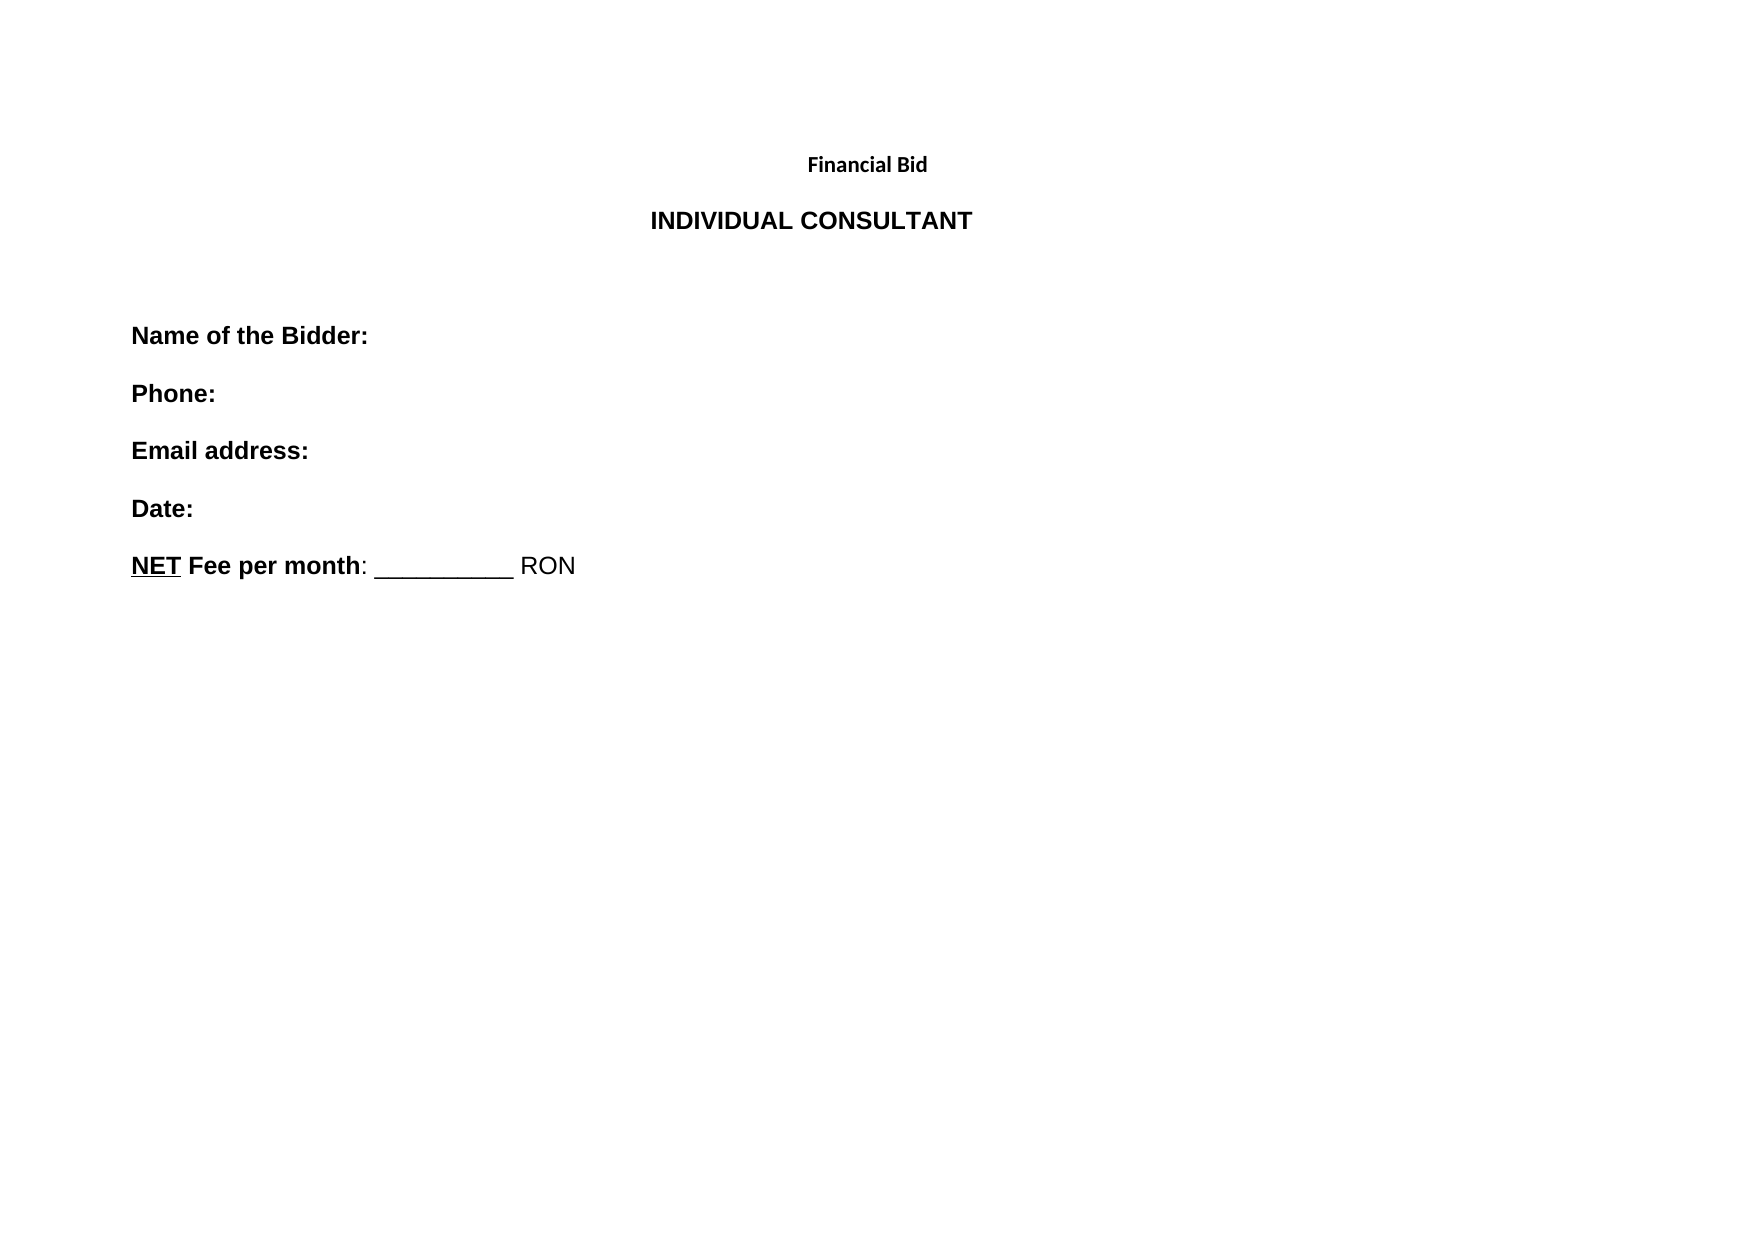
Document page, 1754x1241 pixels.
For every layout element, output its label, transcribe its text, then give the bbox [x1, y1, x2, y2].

text Name of the Bidder: [131, 321, 1604, 350]
text Email address: [131, 436, 1604, 465]
text Date: [19, 493, 1604, 522]
text Phone: [131, 378, 1604, 407]
text INDIVIDUAL CONSULTANT [19, 206, 1604, 235]
text Financial Bid [131, 150, 1604, 178]
text NET Fee per month: __________ RON [131, 551, 1604, 580]
